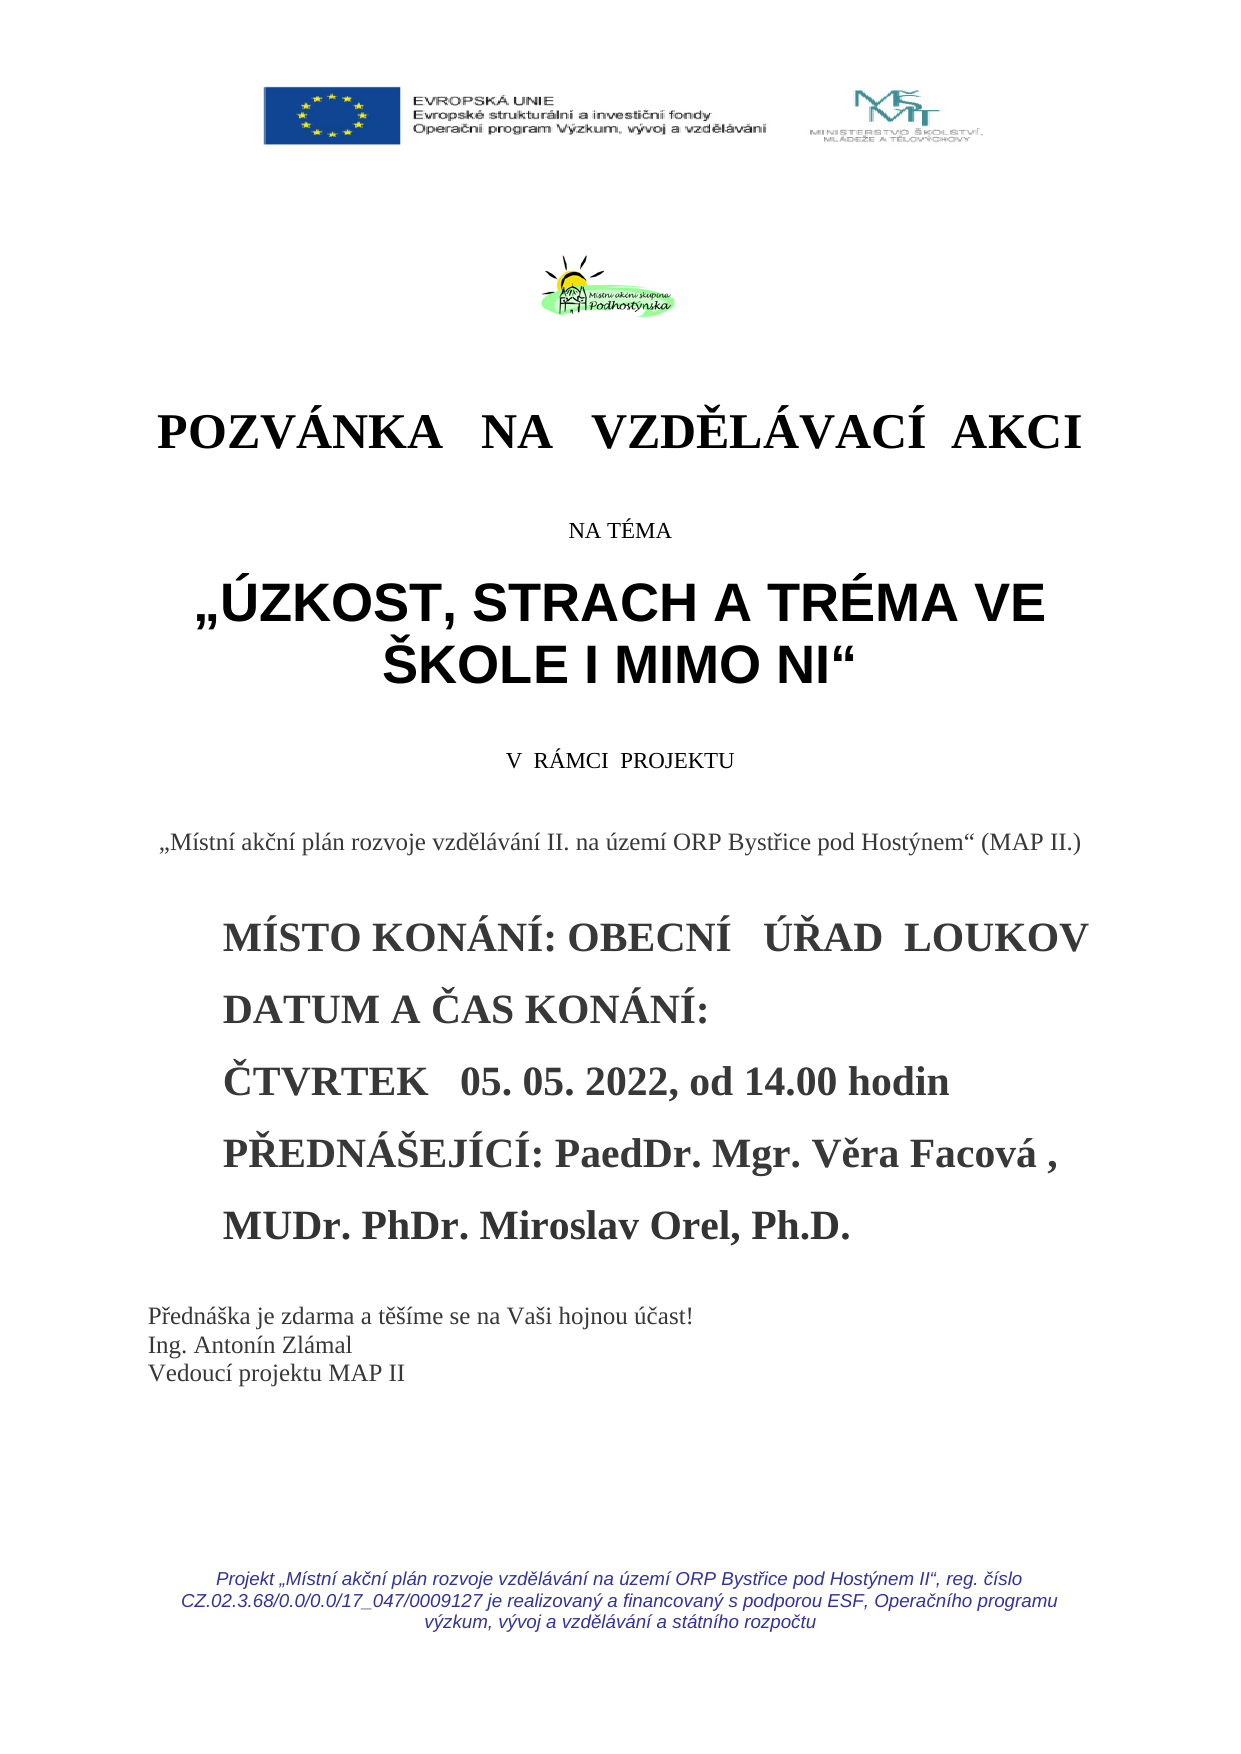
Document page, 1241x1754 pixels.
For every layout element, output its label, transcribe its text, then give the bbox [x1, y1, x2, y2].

text NA TÉMA [148, 518, 1092, 544]
list DATUM A ČAS KONÁNÍ: [223, 985, 1092, 1033]
list MÍSTO KONÁNÍ: OBECNÍ ÚŘAD LOUKOV [223, 913, 1092, 961]
text Vedoucí projektu MAP II [148, 1358, 1092, 1387]
text Přednáška je zdarma a těšíme se na Vaši hojnou účast! [148, 1301, 1092, 1330]
picture [541, 255, 675, 317]
text Ing. Antonín Zlámal [148, 1330, 1092, 1358]
text V RÁMCI PROJEKTU [148, 748, 1092, 774]
text „Místní akční plán rozvoje vzdělávání II. na území ORP Bystřice pod Hostýnem“ (MAP II.) [148, 827, 1092, 855]
list ČTVRTEK 05. 05. 2022, od 14.00 hodin [223, 1057, 1092, 1104]
list PŘEDNÁŠEJÍCÍ: PaedDr. Mgr. Věra Facová , MUDr. PhDr. Miroslav Orel, Ph.D. [223, 1128, 1092, 1248]
text „ÚZKOST, STRACH A TRÉMA VE ŠKOLE I MIMO NI“ [148, 570, 1092, 695]
text POZVÁNKA NA VZDĚLÁVACÍ AKCI [148, 402, 1092, 460]
